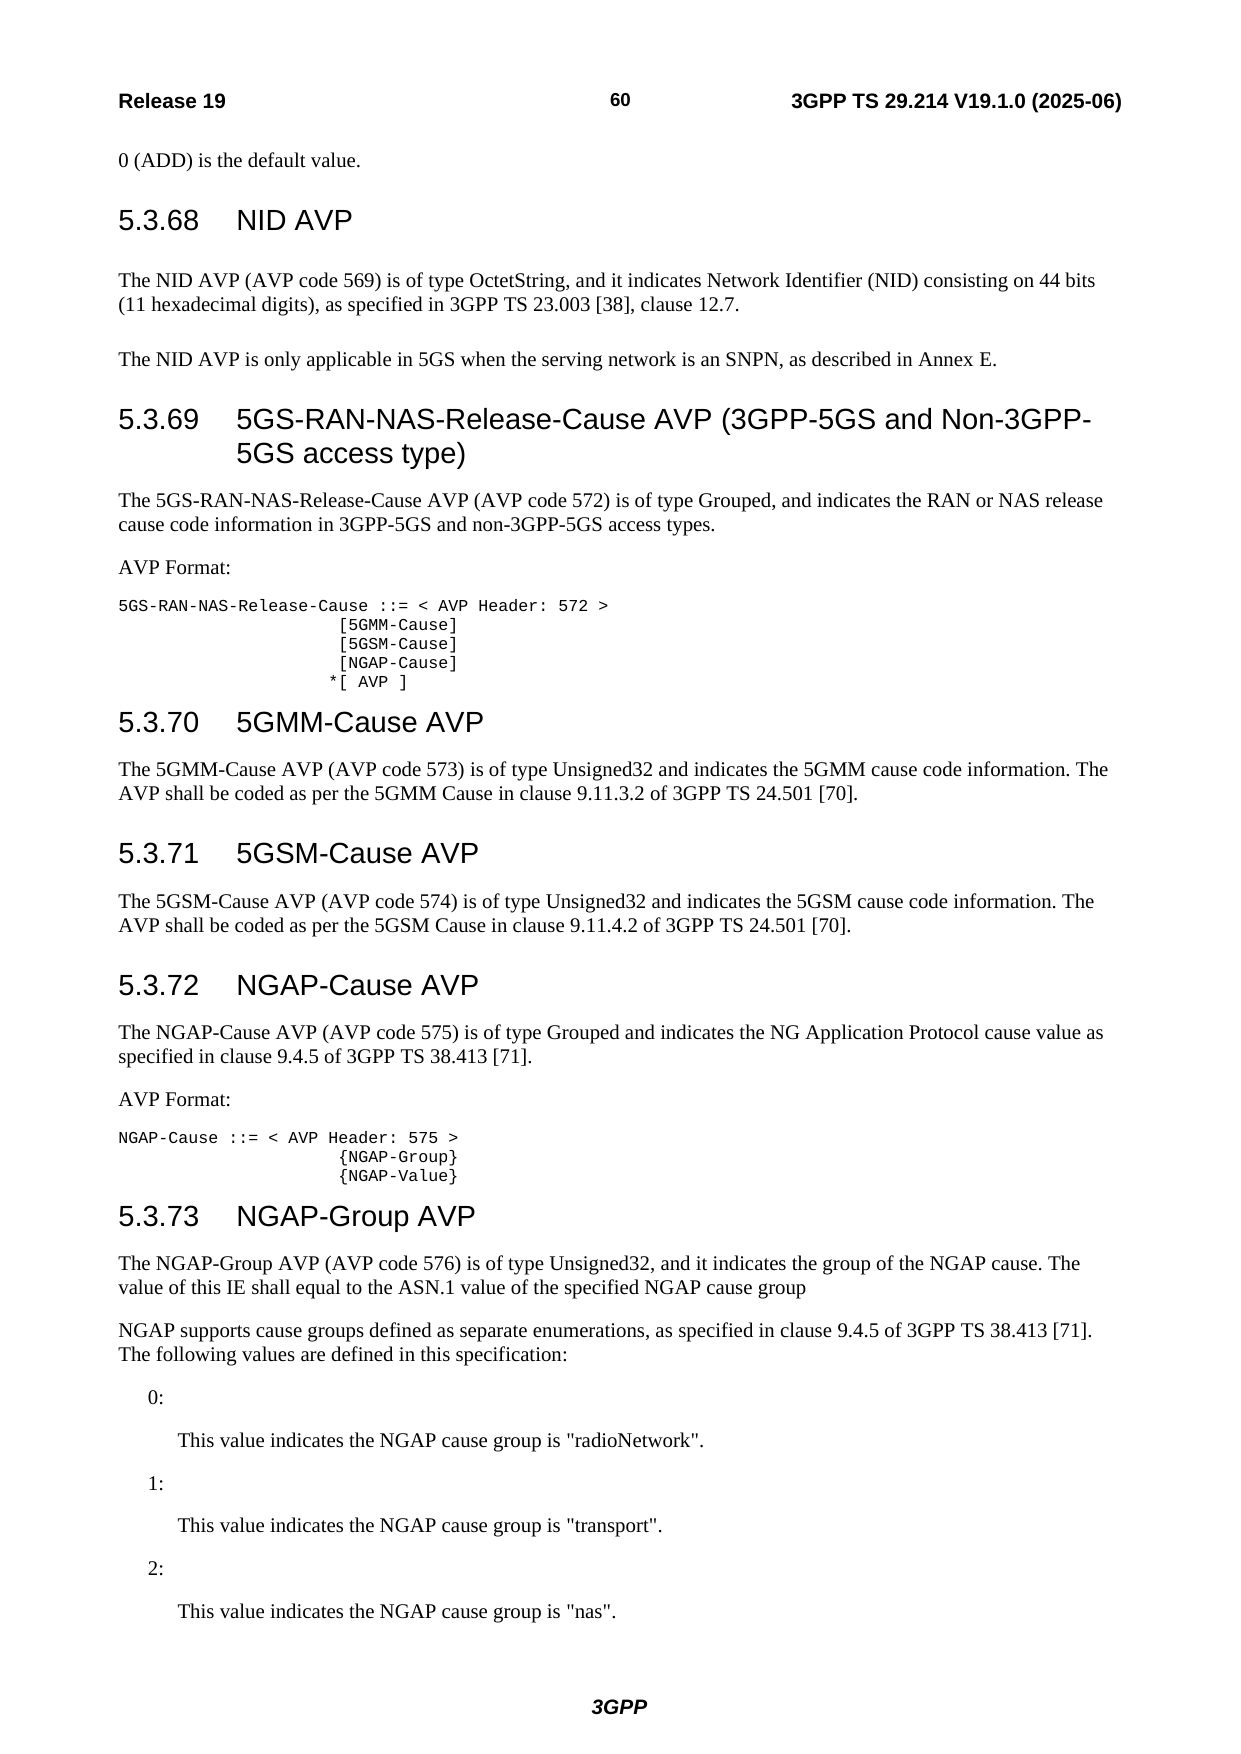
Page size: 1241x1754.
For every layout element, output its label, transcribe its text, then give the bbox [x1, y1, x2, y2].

text AVP Format: [118, 555, 1122, 579]
text 2: [148, 1556, 1122, 1580]
text AVP Format: [118, 1087, 1122, 1111]
text [5GMM-Cause] [118, 617, 1122, 636]
text The 5GS-RAN-NAS-Release-Cause AVP (AVP code 572) is of type Grouped, and indicates the RAN or NAS release cause code information in 3GPP-5GS and non-3GPP-5GS access types. [118, 488, 1122, 536]
text 0 (ADD) is the default value. [118, 147, 1122, 172]
text The NGAP-Cause AVP (AVP code 575) is of type Grouped and indicates the NG Application Protocol cause value as specified in clause 9.4.5 of 3GPP TS 38.413 [71]. [118, 1020, 1122, 1068]
text The 5GSM-Cause AVP (AVP code 574) is of type Unsigned32 and indicates the 5GSM cause code information. The AVP shall be coded as per the 5GSM Cause in clause 9.11.4.2 of 3GPP TS 24.501 [70]. [118, 888, 1122, 937]
text NGAP supports cause groups defined as separate enumerations, as specified in clause 9.4.5 of 3GPP TS 38.413 [71]. The following values are defined in this specification: [118, 1318, 1122, 1366]
text 0: [148, 1385, 1122, 1409]
text NGAP-Cause ::= < AVP Header: 575 > [118, 1130, 1122, 1149]
text The NID AVP is only applicable in 5GS when the serving network is an SNPN, as described in Annex E. [118, 347, 1122, 371]
text [NGAP-Cause] [118, 654, 1122, 673]
text The NGAP-Group AVP (AVP code 576) is of type Unsigned32, and it indicates the group of the NGAP cause. The value of this IE shall equal to the ASN.1 value of the specified NGAP cause group [118, 1251, 1122, 1299]
subtitle 5.3.71 5GSM-Cause AVP [118, 836, 1122, 870]
text 5GS-RAN-NAS-Release-Cause ::= < AVP Header: 572 > [118, 598, 1122, 617]
subtitle 5.3.70 5GMM-Cause AVP [118, 704, 1122, 738]
subtitle 5.3.73 NGAP-Group AVP [118, 1199, 1122, 1232]
text {NGAP-Value} [118, 1168, 1122, 1186]
text The NID AVP (AVP code 569) is of type OctetString, and it indicates Network Identifier (NID) consisting on 44 bits (11 hexadecimal digits), as specified in 3GPP TS 23.003 [38], clause 12.7. [118, 268, 1122, 316]
text This value indicates the NGAP cause group is "radioNetwork". [148, 1428, 1122, 1452]
text 1: [148, 1471, 1122, 1495]
text [5GSM-Cause] [118, 636, 1122, 654]
subtitle 5.3.68 NID AVP [118, 203, 1122, 236]
text The 5GMM-Cause AVP (AVP code 573) is of type Unsigned32 and indicates the 5GMM cause code information. The AVP shall be coded as per the 5GMM Cause in clause 9.11.3.2 of 3GPP TS 24.501 [70]. [118, 757, 1122, 805]
text {NGAP-Group} [118, 1149, 1122, 1168]
text This value indicates the NGAP cause group is "transport". [148, 1513, 1122, 1537]
subtitle 5.3.72 NGAP-Cause AVP [118, 968, 1122, 1001]
text This value indicates the NGAP cause group is "nas". [148, 1599, 1122, 1623]
subtitle 5.3.69 5GS-RAN-NAS-Release-Cause AVP (3GPP-5GS and Non-3GPP-5GS access type) [118, 402, 1122, 469]
text *[ AVP ] [118, 673, 1122, 692]
